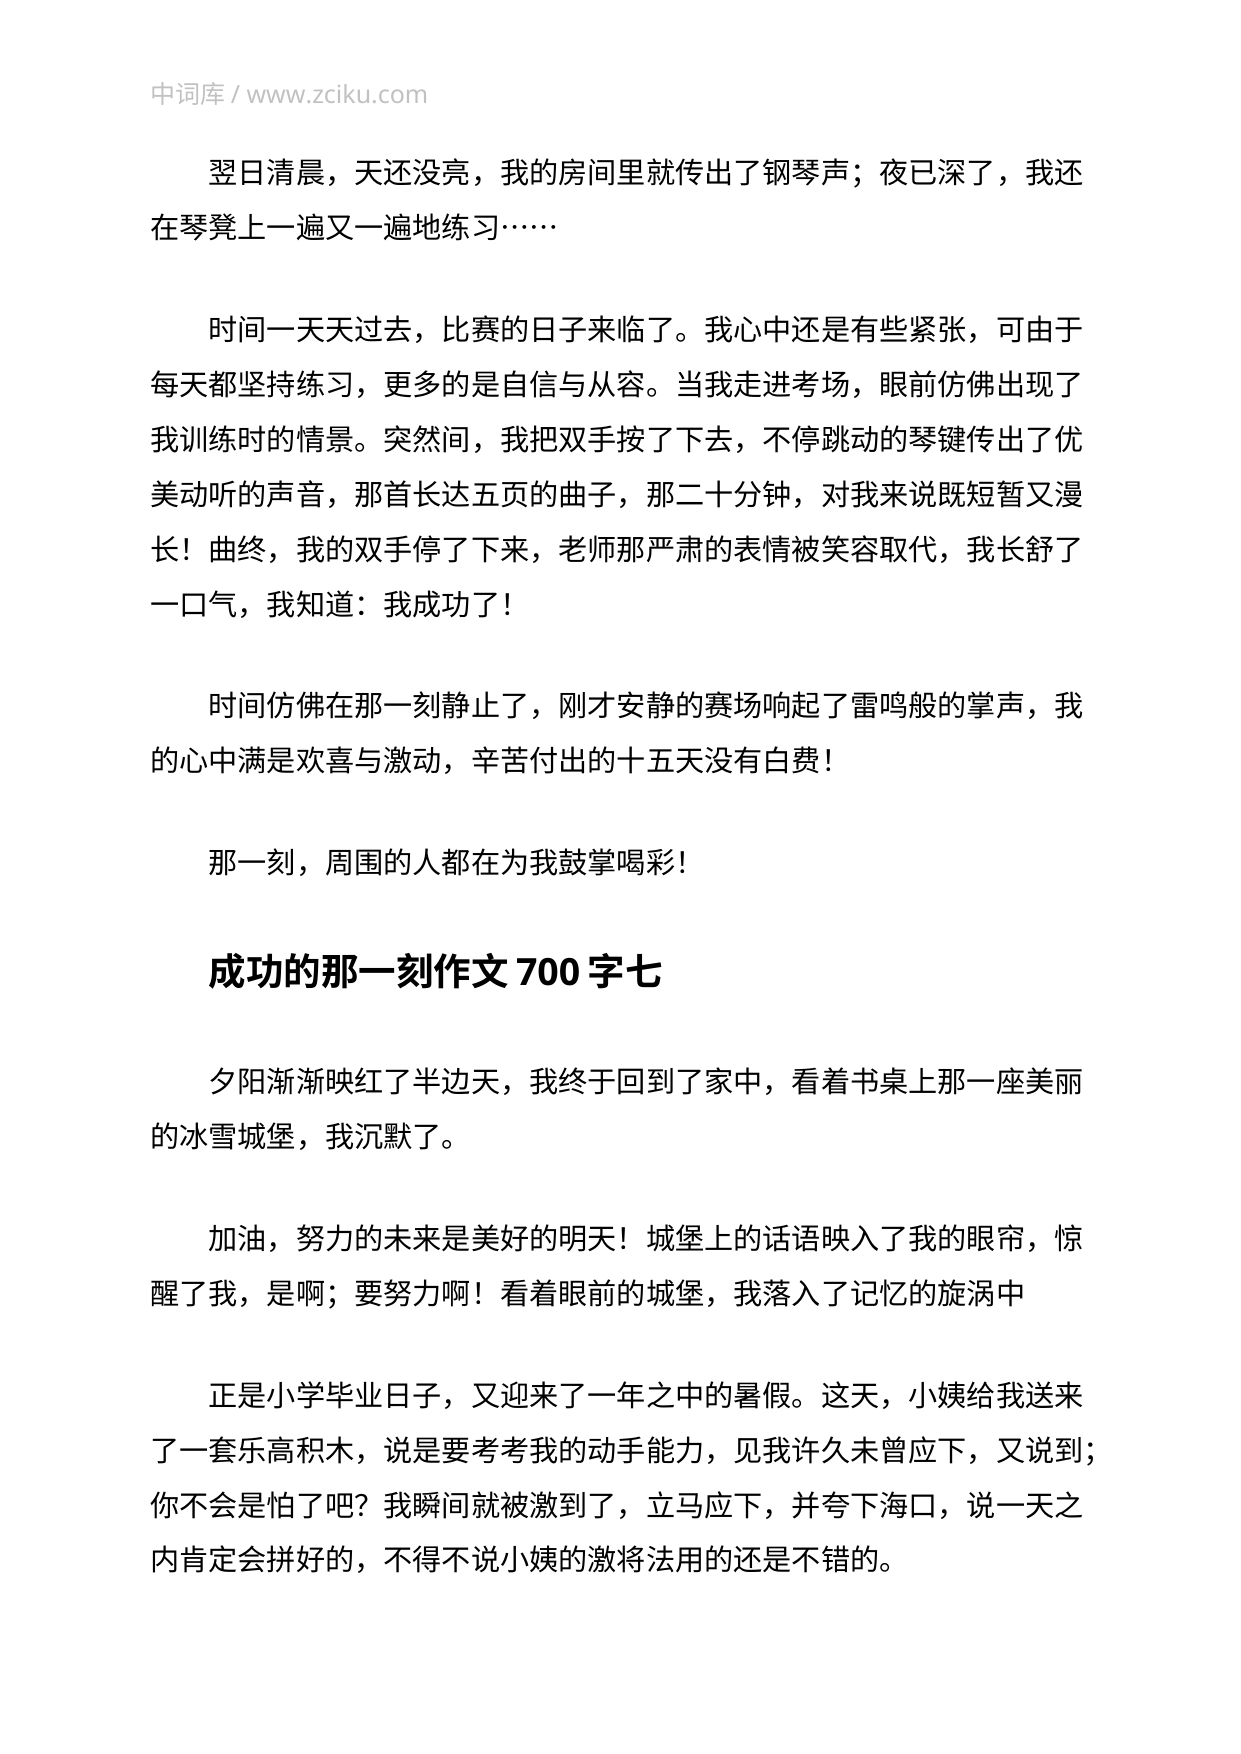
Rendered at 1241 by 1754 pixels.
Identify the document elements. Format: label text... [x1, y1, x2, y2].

text 加油，努力的未来是美好的明天！城堡上的话语映入了我的眼帘，惊醒了我，是啊；要努力啊！看着眼前的城堡，我落入了记忆的旋涡中 [150, 1216, 1090, 1313]
text 那一刻，周围的人都在为我鼓掌喝彩！ [150, 839, 1090, 882]
text 夕阳渐渐映红了半边天，我终于回到了家中，看着书桌上那一座美丽的冰雪城堡，我沉默了。 [150, 1059, 1090, 1156]
text 时间仿佛在那一刻静止了，刚才安静的赛场响起了雷鸣般的掌声，我的心中满是欢喜与激动，辛苦付出的十五天没有白费！ [150, 683, 1090, 780]
text 成功的那一刻作文700字七 [150, 941, 1090, 996]
text 翌日清晨，天还没亮，我的房间里就传出了钢琴声；夜已深了，我还在琴凳上一遍又一遍地练习…… [150, 150, 1090, 247]
text 正是小学毕业日子，又迎来了一年之中的暑假。这天，小姨给我送来了一套乐高积木，说是要考考我的动手能力，见我许久未曾应下，又说到；你不会是怕了吧？我瞬间就被激到了，立马应下，并夸下海口，说一天之内肯定会拼好的，不得不说小姨的激将法用的还是不错的。 [150, 1372, 1090, 1579]
text 时间一天天过去，比赛的日子来临了。我心中还是有些紧张，可由于每天都坚持练习，更多的是自信与从容。当我走进考场，眼前仿佛出现了我训练时的情景。突然间，我把双手按了下去，不停跳动的琴键传出了优美动听的声音，那首长达五页的曲子，那二十分钟，对我来说既短暂又漫长！曲终，我的双手停了下来，老师那严肃的表情被笑容取代，我长舒了一口气，我知道：我成功了！ [150, 307, 1090, 623]
